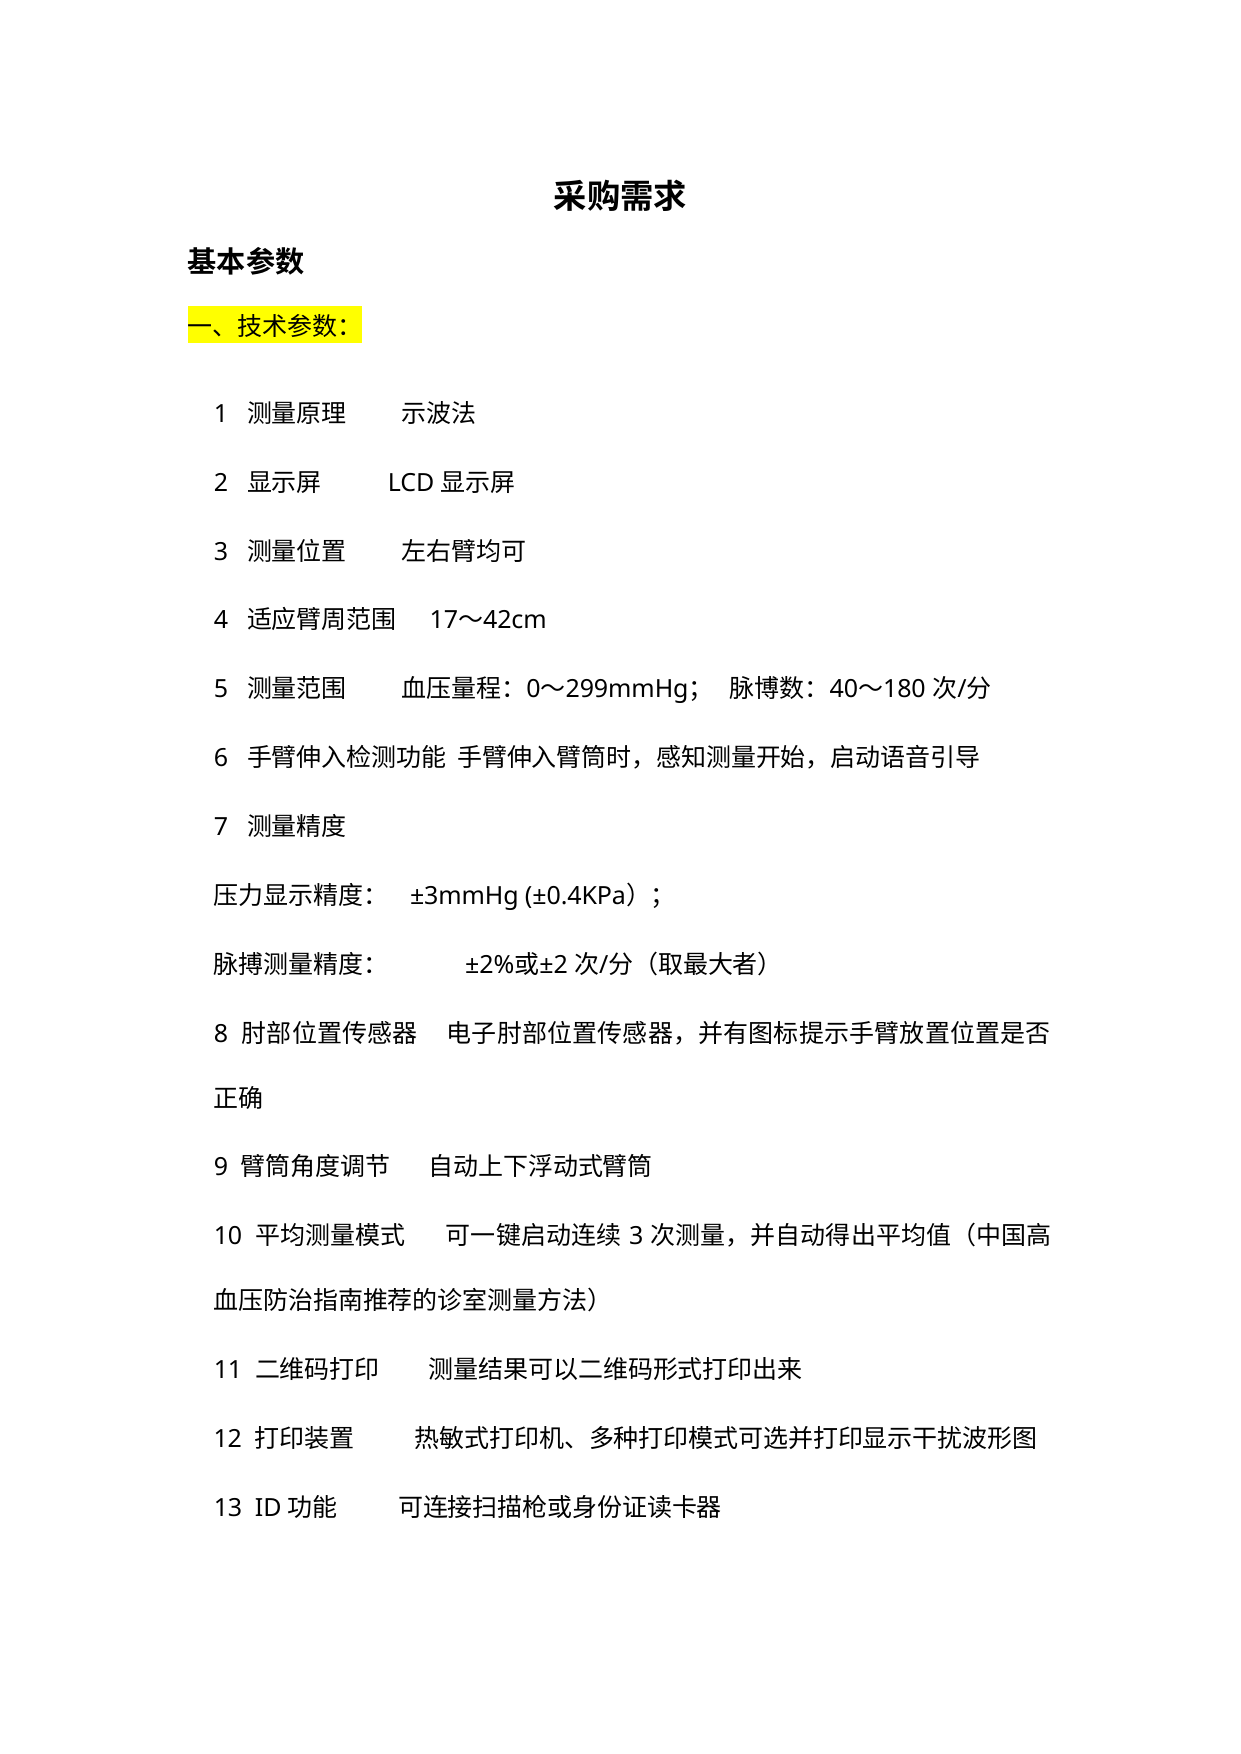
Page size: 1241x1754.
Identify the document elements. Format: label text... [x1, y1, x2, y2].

text 12 打印装置 热敏式打印机、多种打印模式可选并打印显示干扰波形图 [213, 1404, 1053, 1469]
text 3 测量位置 左右臂均可 [213, 517, 1053, 582]
text 7 测量精度 [213, 792, 1053, 857]
text 9 臂筒角度调节 自动上下浮动式臂筒 [213, 1132, 1053, 1197]
text 5 测量范围 血压量程：0～299mmHg； 脉博数：40～180 次/分 [213, 654, 1053, 719]
text 6 手臂伸入检测功能 手臂伸入臂筒时，感知测量开始，启动语音引导 [213, 723, 1053, 788]
text 采购需求 [187, 162, 1053, 227]
text 脉搏测量精度： ±2%或±2 次/分（取最大者） [213, 930, 1053, 995]
text 8 肘部位置传感器 电子肘部位置传感器，并有图标提示手臂放置位置是否正确 [213, 999, 1053, 1129]
text 11 二维码打印 测量结果可以二维码形式打印出来 [213, 1335, 1053, 1400]
text 基本参数 [187, 227, 1053, 292]
text 1 测量原理 示波法 [213, 379, 1053, 444]
text 压力显示精度： ±3mmHg (±0.4KPa）； [213, 861, 1053, 926]
text 一、技术参数： [187, 292, 1053, 357]
text 4 适应臂周范围 17～42cm [213, 586, 1053, 651]
text 10 平均测量模式 可一键启动连续 3 次测量，并自动得出平均值（中国高血压防治指南推荐的诊室测量方法） [213, 1201, 1053, 1331]
text 2 显示屏 LCD 显示屏 [213, 448, 1053, 513]
text 13 ID 功能 可连接扫描枪或身份证读卡器 [213, 1473, 1053, 1538]
